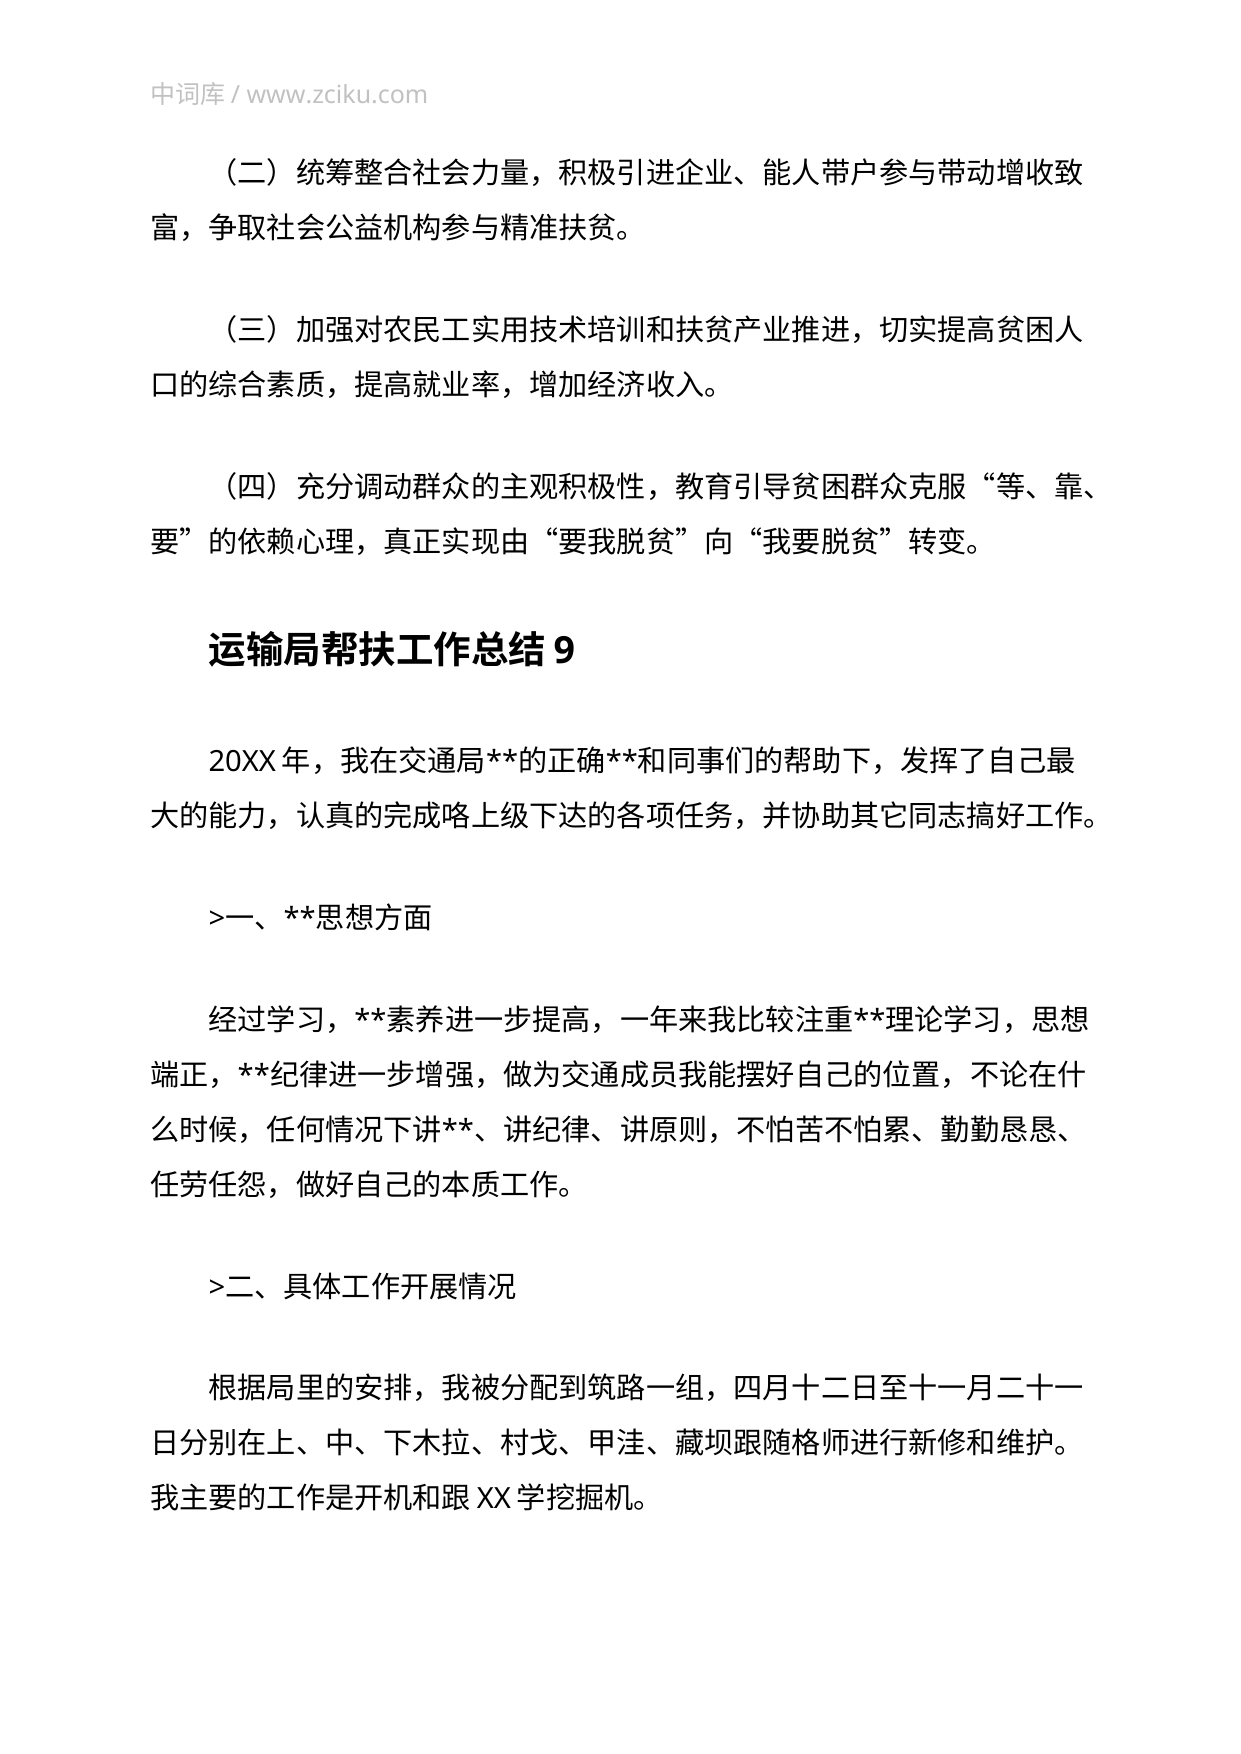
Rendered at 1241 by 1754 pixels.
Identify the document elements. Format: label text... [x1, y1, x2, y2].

text 运输局帮扶工作总结9 [150, 620, 1090, 674]
text （三）加强对农民工实用技术培训和扶贫产业推进，切实提高贫困人口的综合素质，提高就业率，增加经济收入。 [150, 307, 1090, 404]
text 根据局里的安排，我被分配到筑路一组，四月十二日至十一月二十一日分别在上、中、下木拉、村戈、甲洼、藏坝跟随格师进行新修和维护。我主要的工作是开机和跟XX学挖掘机。 [150, 1365, 1090, 1517]
text >二、具体工作开展情况 [150, 1263, 1090, 1306]
text （二）统筹整合社会力量，积极引进企业、能人带户参与带动增收致富，争取社会公益机构参与精准扶贫。 [150, 150, 1090, 247]
text 20XX年，我在交通局**的正确**和同事们的帮助下，发挥了自己最大的能力，认真的完成咯上级下达的各项任务，并协助其它同志搞好工作。 [150, 738, 1090, 835]
text 经过学习，**素养进一步提高，一年来我比较注重**理论学习，思想端正，**纪律进一步增强，做为交通成员我能摆好自己的位置，不论在什么时候，任何情况下讲**、讲纪律、讲原则，不怕苦不怕累、勤勤恳恳、任劳任怨，做好自己的本质工作。 [150, 996, 1090, 1204]
text （四）充分调动群众的主观积极性，教育引导贫困群众克服“等、靠、要”的依赖心理，真正实现由“要我脱贫”向“我要脱贫”转变。 [150, 463, 1090, 561]
text >一、**思想方面 [150, 894, 1090, 937]
